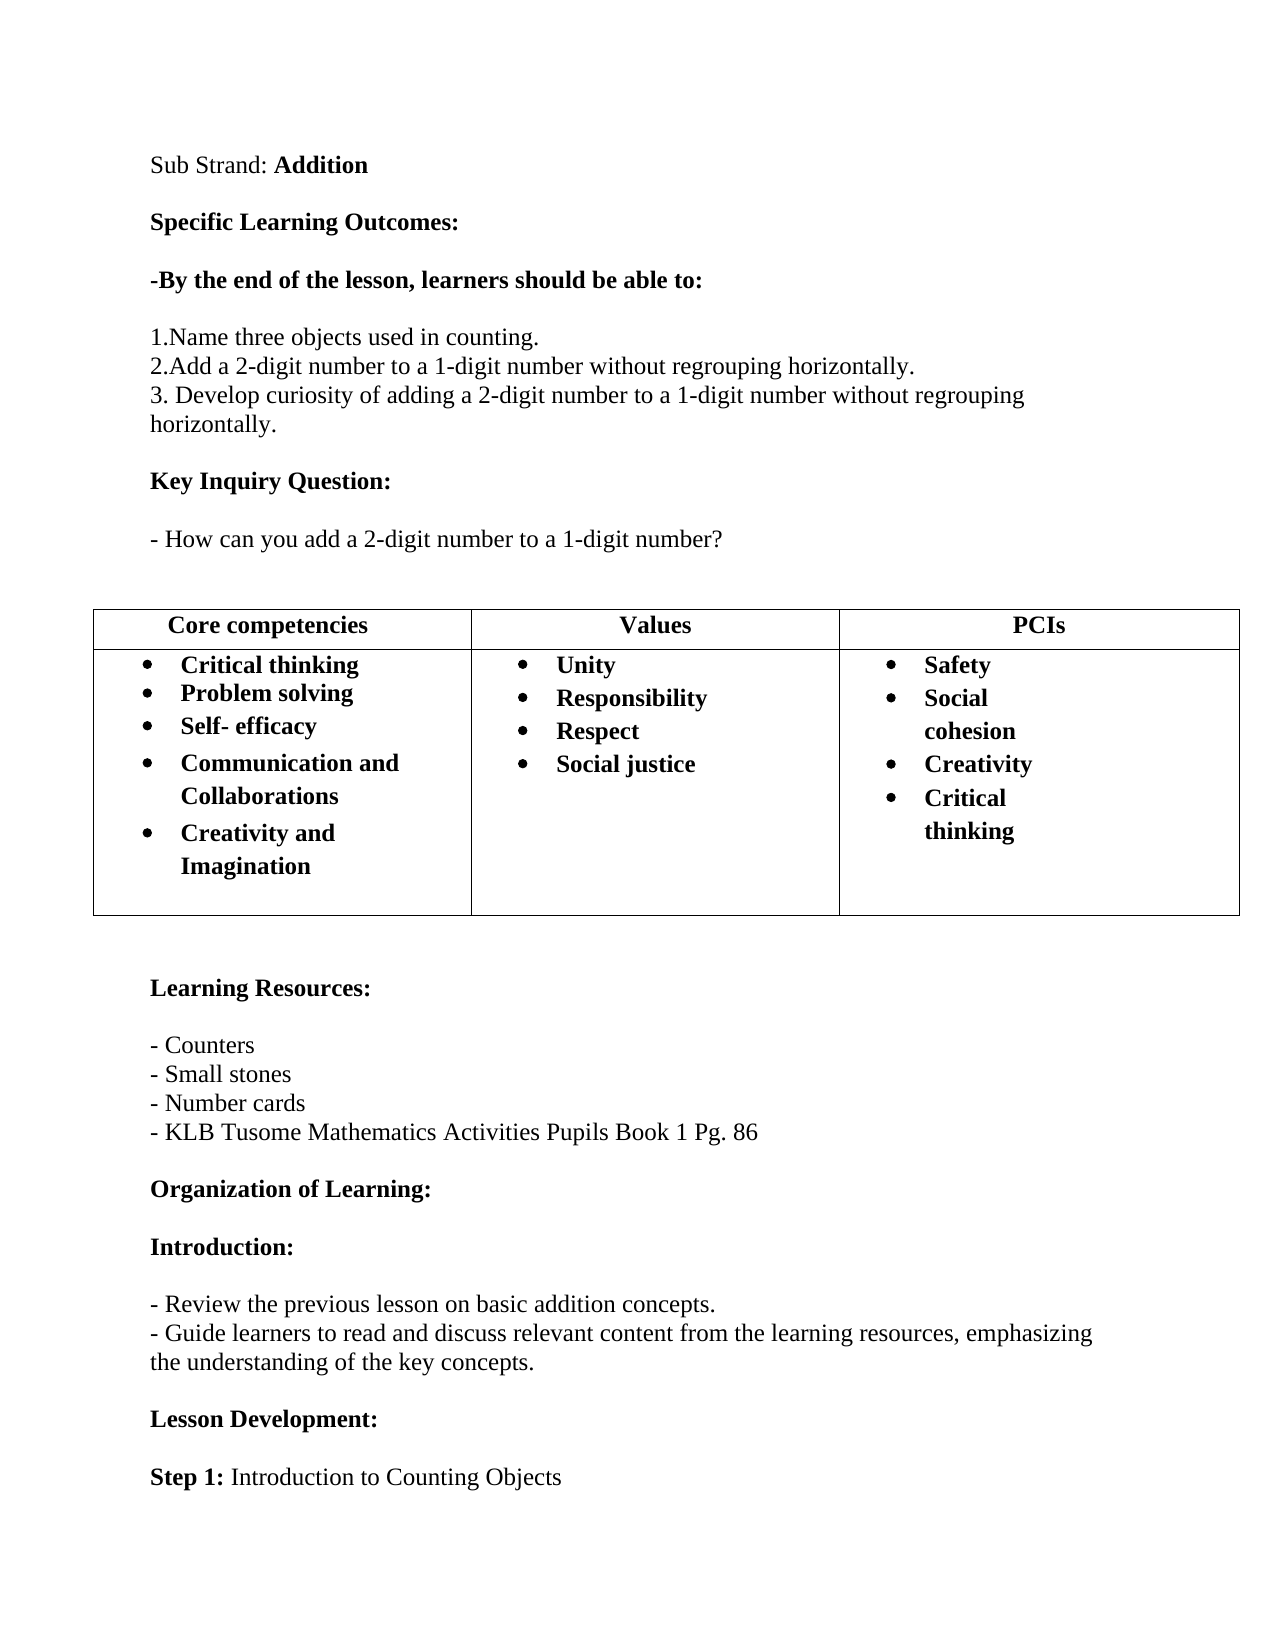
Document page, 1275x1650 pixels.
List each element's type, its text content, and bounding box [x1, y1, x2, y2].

table_cell Critical thinking Problem solving Self- efficacy Communication and Collaborations Creativity and Imagination [94, 650, 471, 914]
text - Review the previous lesson on basic addition concepts. - Guide learners to read and discuss relevant content from the learning resources, emphasizing the understanding of the key concepts. Lesson Development: [150, 1261, 1125, 1433]
table_header PCIs [840, 610, 1239, 648]
text Specific Learning Outcomes: [150, 179, 1125, 236]
table_cell Unity Responsibility Respect Social justice [472, 650, 839, 914]
table_header Values [472, 610, 839, 648]
text -By the end of the lesson, learners should be able to: [150, 265, 1125, 294]
text - Counters - Small stones - Number cards - KLB Tusome Mathematics Activities Pupils Book 1 Pg. 86 Organization of Learning: Introduction: [150, 1002, 1125, 1261]
text Learning Resources: [150, 944, 1125, 1002]
table_header Core competencies [94, 610, 471, 648]
text 1.Name three objects used in counting. 2.Add a 2-digit number to a 1-digit number without regrouping horizontally. 3. Develop curiosity of adding a 2-digit number to a 1-digit number without regrouping horizontally. Key Inquiry Question: [150, 294, 1125, 495]
text Sub Strand: Addition [150, 150, 1125, 179]
table_cell Safety Social cohesion Creativity Critical thinking [840, 650, 1239, 914]
text Step 1: Introduction to Counting Objects [150, 1433, 1125, 1491]
text - How can you add a 2-digit number to a 1-digit number? [150, 495, 1125, 581]
